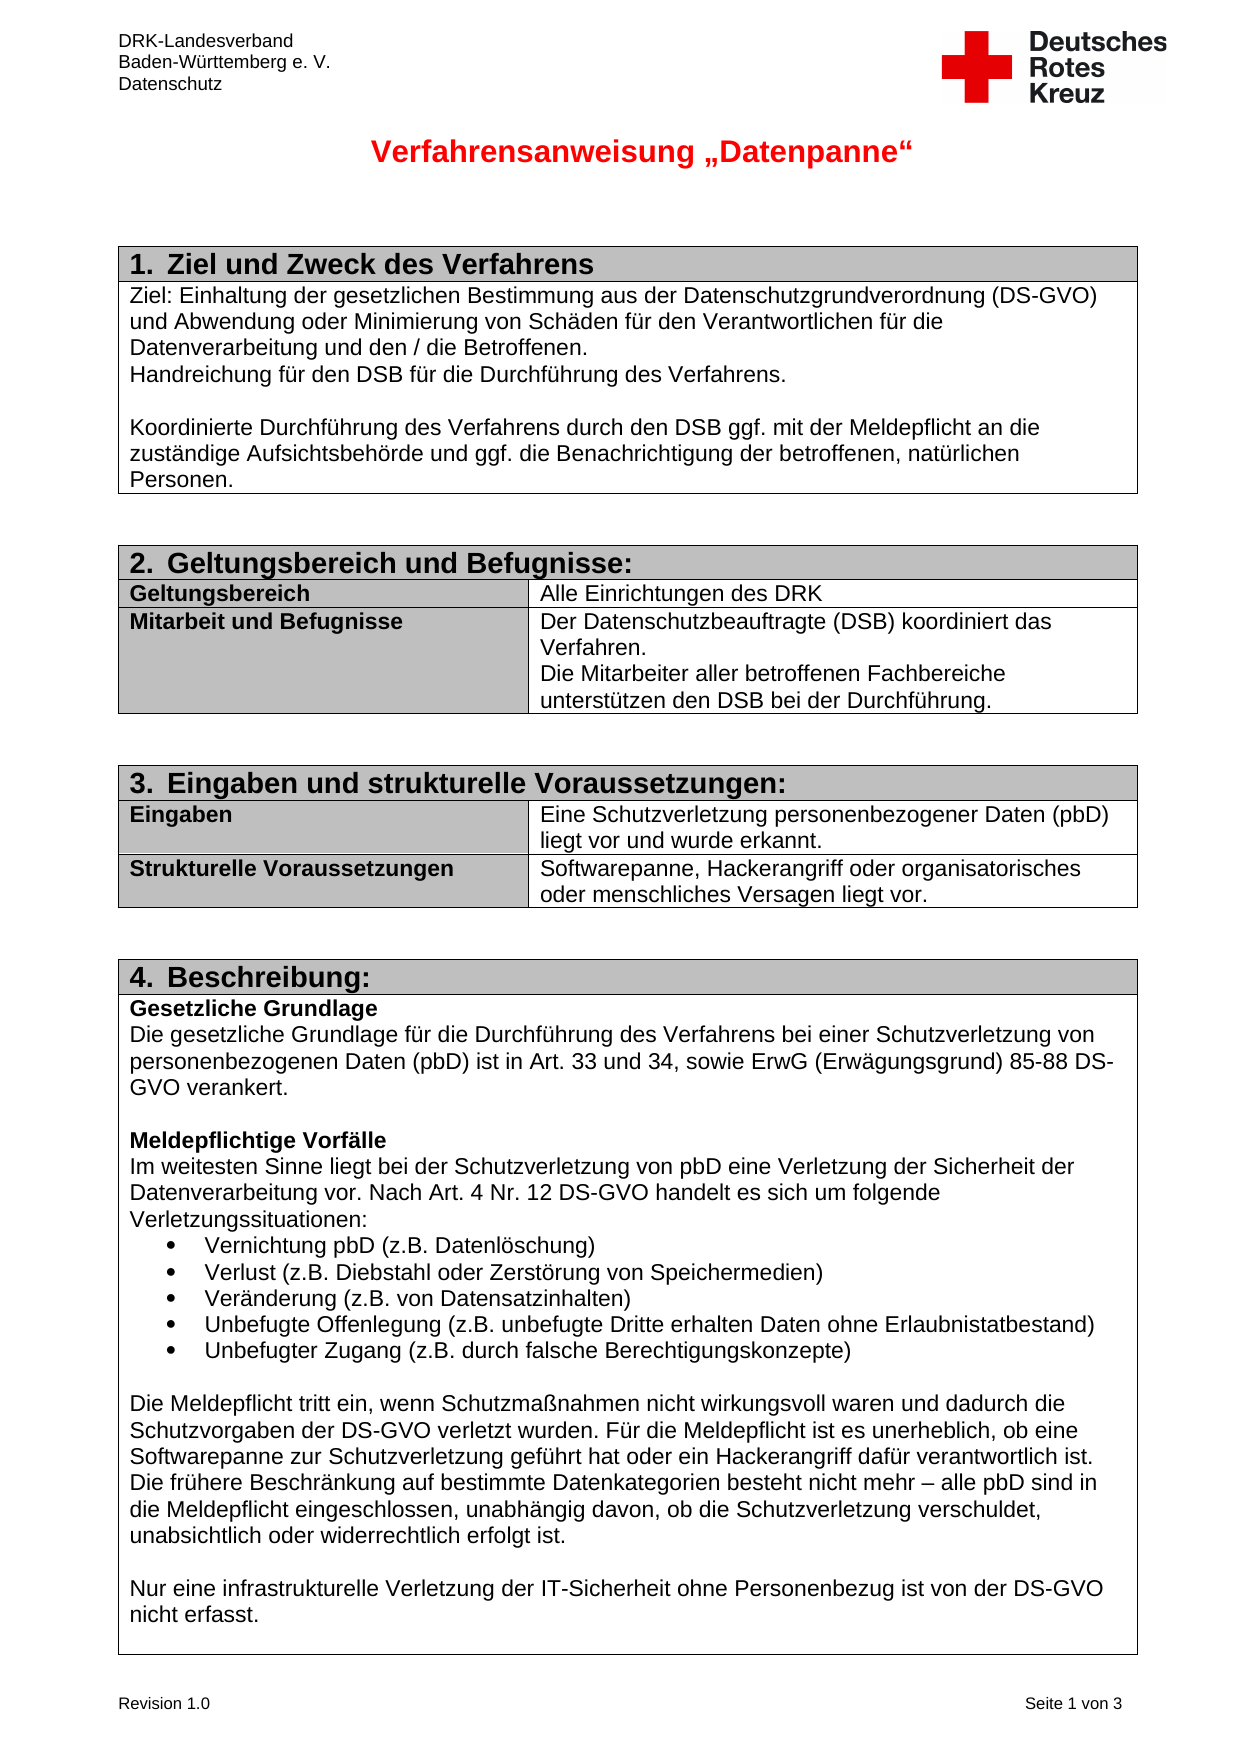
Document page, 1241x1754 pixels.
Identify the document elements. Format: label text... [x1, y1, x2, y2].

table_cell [119, 995, 1137, 1654]
table_cell Geltungsbereich [119, 580, 528, 607]
table_cell Softwarepanne, Hackerangriff oder organisatorisches oder menschliches Versagen liegt vor. [529, 855, 1137, 907]
table_header Eingaben und strukturelle Voraussetzungen: [119, 766, 1137, 800]
table_cell Ziel: Einhaltung der gesetzlichen Bestimmung aus der Datenschutzgrundverordnung (DS-GVO) und Abwendung oder Minimierung von Schäden für den Verantwortlichen für die Datenverarbeitung und den / die Betroffenen. Handreichung für den DSB für die Durchführung des Verfahrens. Koordinierte Durchführung des Verfahrens durch den DSB ggf. mit der Meldepflicht an die zuständige Aufsichtsbehörde und ggf. die Benachrichtigung der betroffenen, natürlichen Personen. [119, 282, 1137, 492]
table_cell Strukturelle Voraussetzungen [119, 855, 528, 907]
picture [941, 31, 1167, 103]
table_header Beschreibung: [119, 960, 1137, 994]
table_cell Mitarbeit und Befugnisse [119, 608, 528, 713]
table_cell Der Datenschutzbeauftragte (DSB) koordiniert das Verfahren. Die Mitarbeiter aller betroffenen Fachbereiche unterstützen den DSB bei der Durchführung. [529, 608, 1137, 713]
table_cell Alle Einrichtungen des DRK [529, 580, 1137, 607]
table_cell Eine Schutzverletzung personenbezogener Daten (pbD) liegt vor und wurde erkannt. [529, 801, 1137, 853]
text Verfahrensanweisung „Datenpanne“ [118, 133, 1167, 169]
table_header Ziel und Zweck des Verfahrens [119, 247, 1137, 281]
table_cell Eingaben [119, 801, 528, 853]
table_header Geltungsbereich und Befugnisse: [119, 546, 1137, 579]
